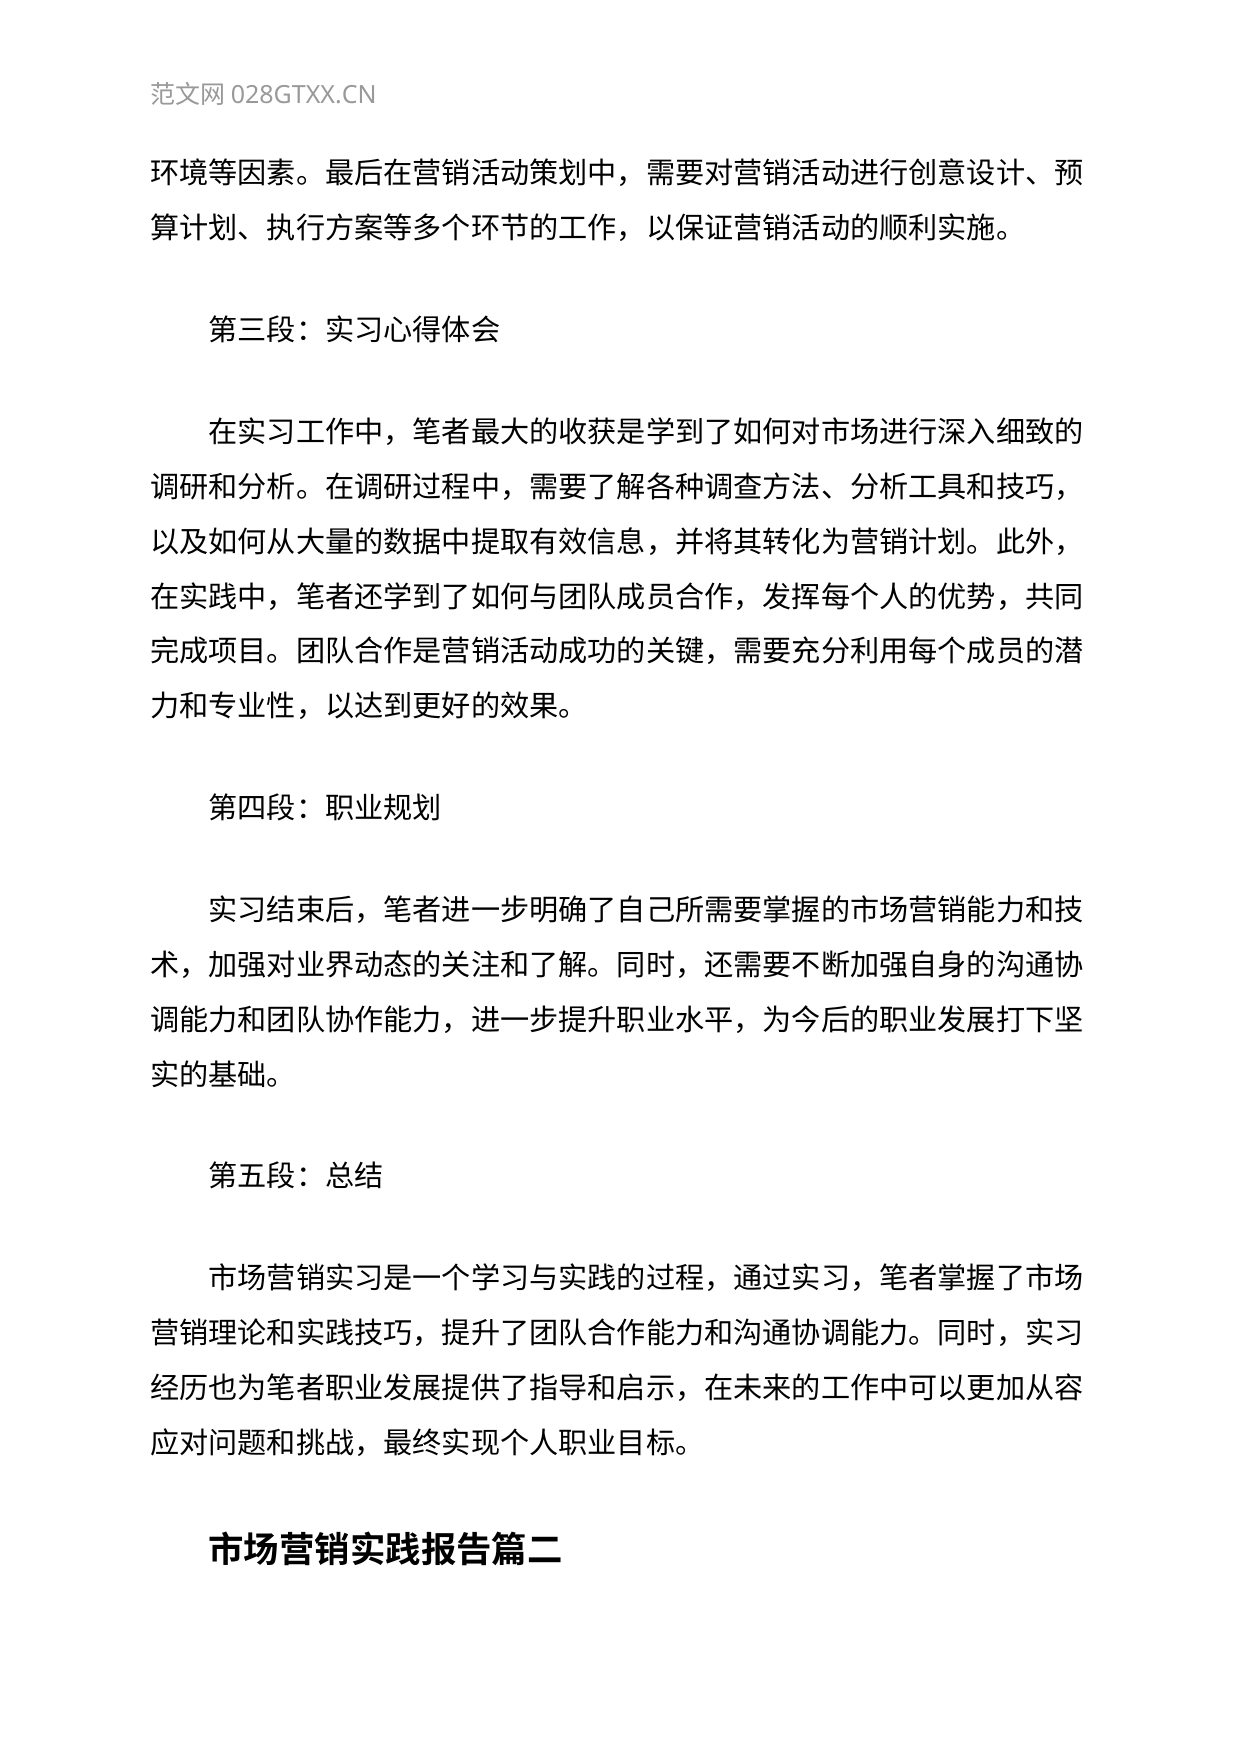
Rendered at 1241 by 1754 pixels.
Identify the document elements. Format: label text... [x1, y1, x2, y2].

text 市场营销实践报告篇二 [150, 1521, 1090, 1572]
text 市场营销实习是一个学习与实践的过程，通过实习，笔者掌握了市场营销理论和实践技巧，提升了团队合作能力和沟通协调能力。同时，实习经历也为笔者职业发展提供了指导和启示，在未来的工作中可以更加从容应对问题和挑战，最终实现个人职业目标。 [150, 1255, 1090, 1462]
text 第三段：实习心得体会 [150, 307, 1090, 349]
text 实习结束后，笔者进一步明确了自己所需要掌握的市场营销能力和技术，加强对业界动态的关注和了解。同时，还需要不断加强自身的沟通协调能力和团队协作能力，进一步提升职业水平，为今后的职业发展打下坚实的基础。 [150, 886, 1090, 1093]
text 在实习工作中，笔者最大的收获是学到了如何对市场进行深入细致的调研和分析。在调研过程中，需要了解各种调查方法、分析工具和技巧，以及如何从大量的数据中提取有效信息，并将其转化为营销计划。此外，在实践中，笔者还学到了如何与团队成员合作，发挥每个人的优势，共同完成项目。团队合作是营销活动成功的关键，需要充分利用每个成员的潜力和专业性，以达到更好的效果。 [150, 408, 1090, 725]
text 第四段：职业规划 [150, 785, 1090, 827]
text 第五段：总结 [150, 1153, 1090, 1195]
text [150, 150, 1090, 247]
